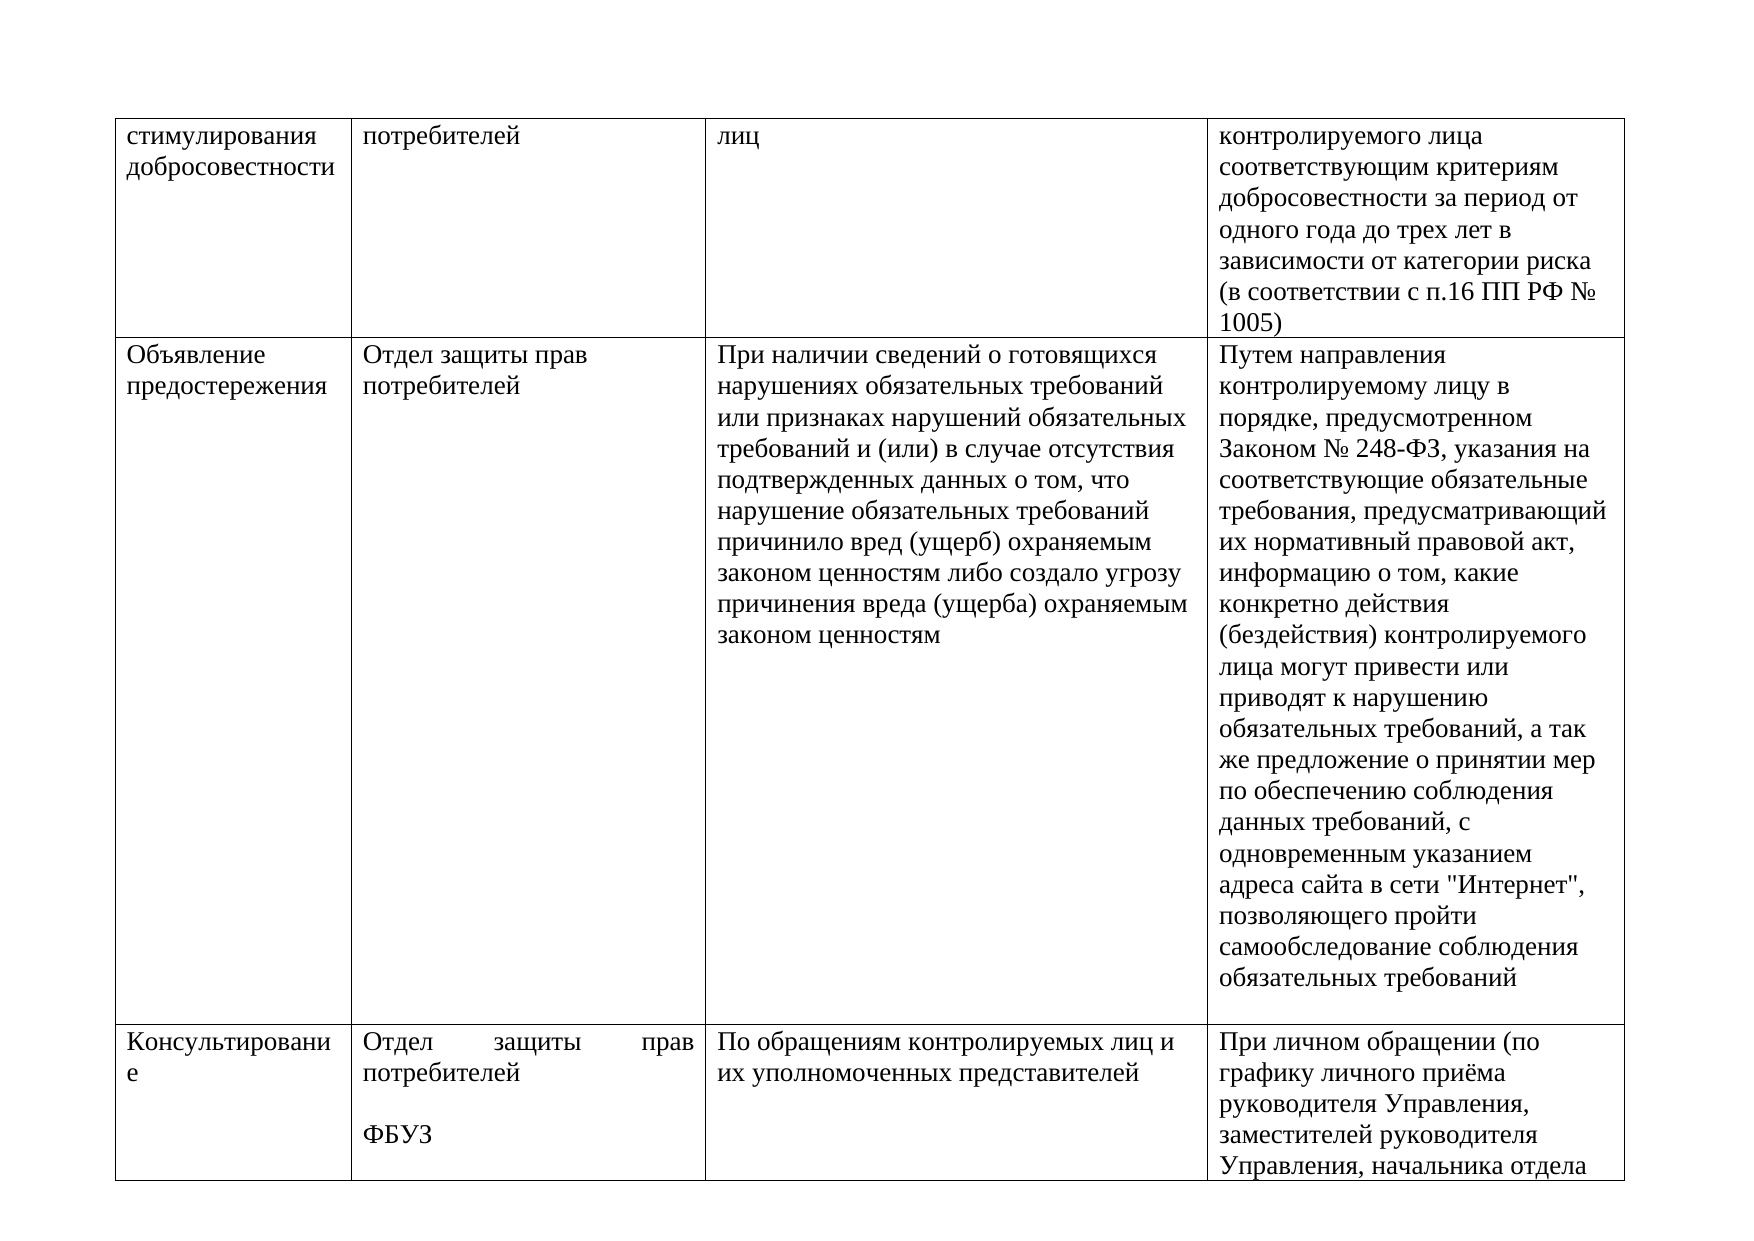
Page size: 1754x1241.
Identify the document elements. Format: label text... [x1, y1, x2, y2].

table_cell При наличии сведений о готовящихся нарушениях обязательных требований или признаках нарушений обязательных требований и (или) в случае отсутствия подтвержденных данных о том, что нарушение обязательных требований причинило вред (ущерб) охраняемым законом ценностям либо создало угрозу причинения вреда (ущерба) охраняемым законом ценностям [706, 338, 1207, 1023]
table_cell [116, 119, 351, 337]
table_cell Консультирование [116, 1025, 351, 1180]
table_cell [706, 119, 1207, 337]
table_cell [1208, 119, 1624, 337]
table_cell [352, 1025, 705, 1180]
table_cell Путем направления контролируемому лицу в порядке, предусмотренном Законом № 248-ФЗ, указания на соответствующие обязательные требования, предусматривающий их нормативный правовой акт, информацию о том, какие конкретно действия (бездействия) контролируемого лица могут привести или приводят к нарушению обязательных требований, а так же предложение о принятии мер по обеспечению соблюдения данных требований, с одновременным указанием адреса сайта в сети "Интернет", позволяющего пройти самообследование соблюдения обязательных требований [1208, 338, 1624, 1023]
table_cell Объявление предостережения [116, 338, 351, 1023]
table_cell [352, 119, 705, 337]
table_cell Отдел защиты прав потребителей [352, 338, 705, 1023]
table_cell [706, 1025, 1207, 1180]
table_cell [1208, 1025, 1624, 1180]
